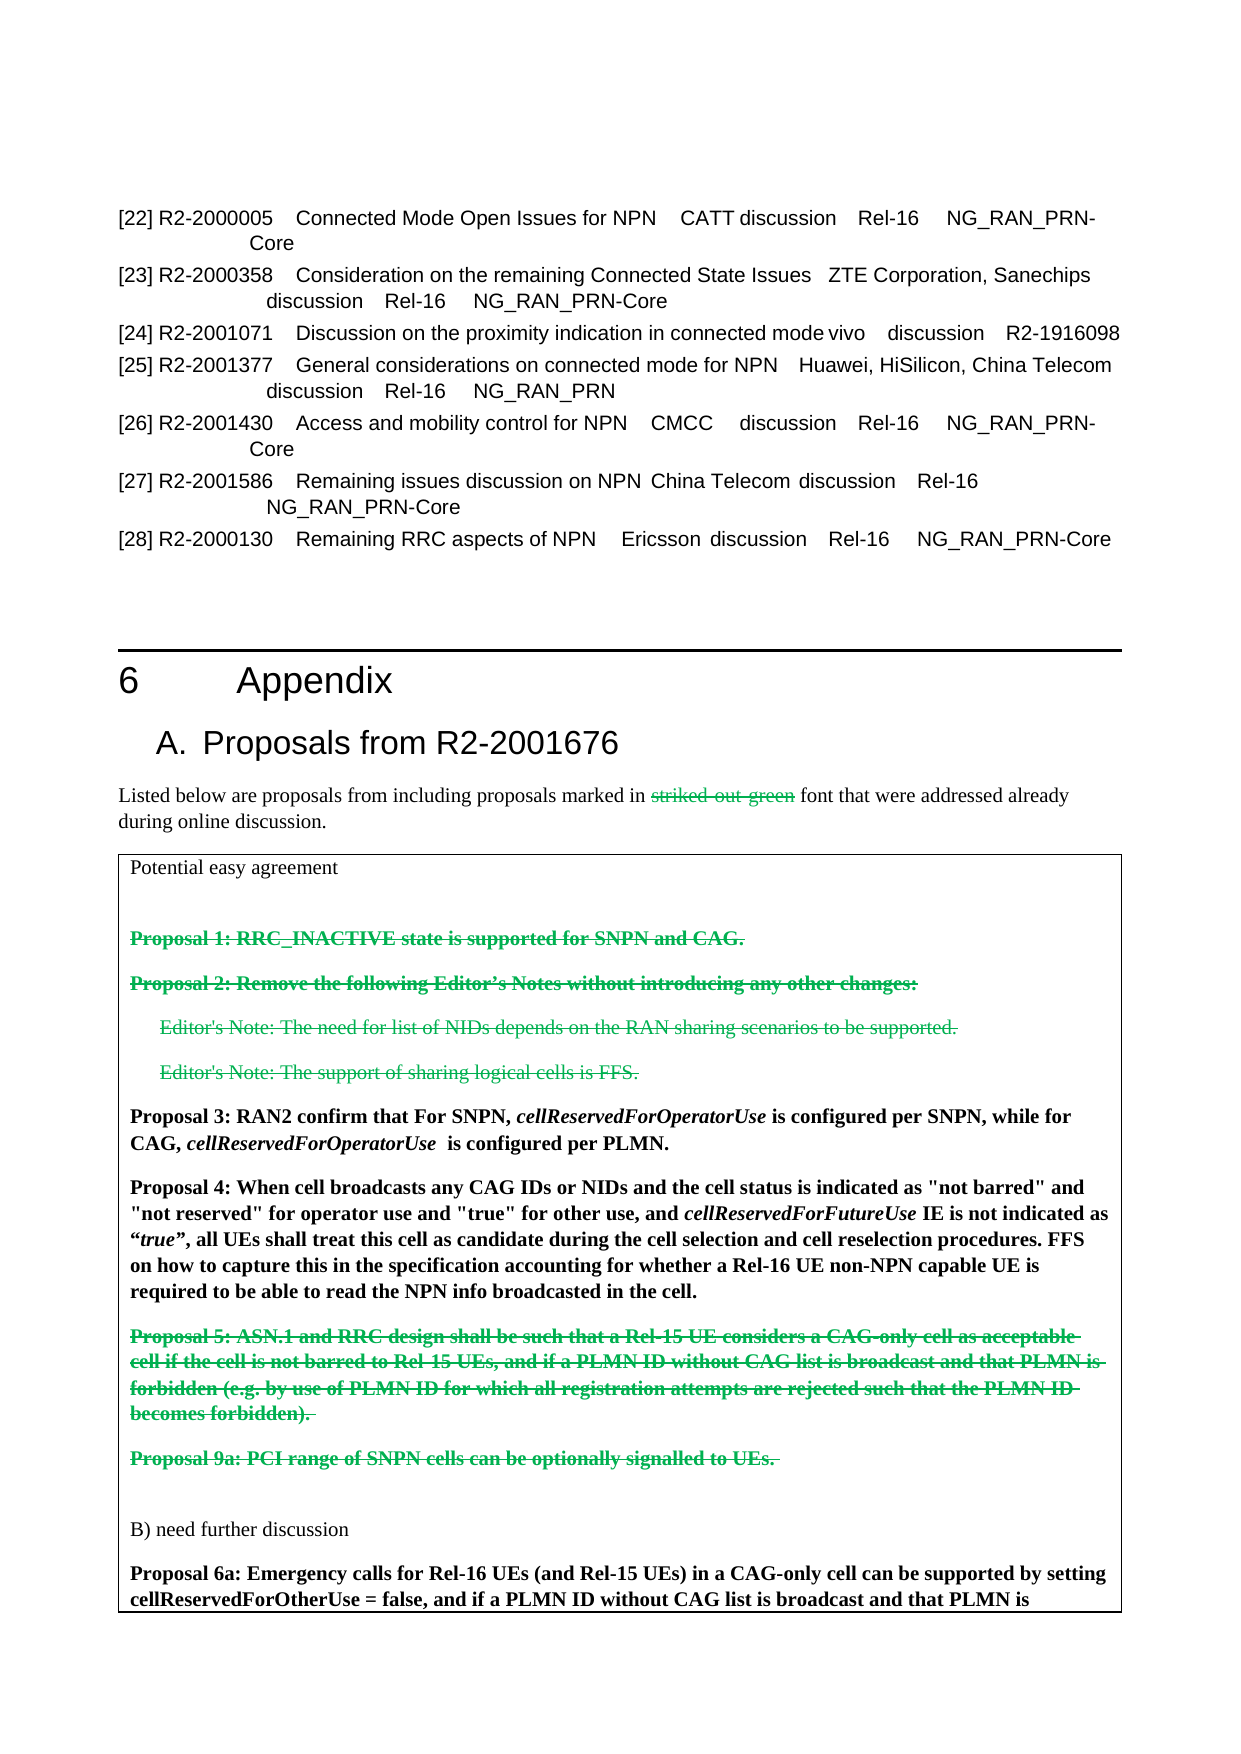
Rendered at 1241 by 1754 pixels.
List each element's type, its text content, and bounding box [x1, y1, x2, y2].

subtitle Proposals from R2-2001676 [156, 723, 1122, 762]
title [25] R2-2001377 General considerations on connected mode for NPN Huawei, HiSilicon, China Telecom discussion Rel-16 NG_RAN_PRN [118, 353, 1122, 403]
title [23] R2-2000358 Consideration on the remaining Connected State Issues ZTE Corporation, Sanechips discussion Rel-16 NG_RAN_PRN-Core [118, 263, 1122, 313]
title [22] R2-2000005 Connected Mode Open Issues for NPN CATT discussion Rel-16 NG_RAN_PRN-Core [118, 205, 1122, 255]
title [24] R2-2001071 Discussion on the proximity indication in connected mode vivo discussion R2-1916098 [118, 321, 1122, 345]
title [26] R2-2001430 Access and mobility control for NPN CMCC discussion Rel-16 NG_RAN_PRN-Core [118, 411, 1122, 461]
title [28] R2-2000130 Remaining RRC aspects of NPN Ericsson discussion Rel-16 NG_RAN_PRN-Core [118, 527, 1122, 551]
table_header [119, 855, 1121, 1611]
text Listed below are proposals from including proposals marked in striked-out-green font that were addressed already during online discussion. [118, 783, 1122, 833]
title [27] R2-2001586 Remaining issues discussion on NPN China Telecom discussion Rel-16 NG_RAN_PRN-Core [118, 469, 1122, 519]
subtitle 6 Appendix [118, 652, 1122, 701]
